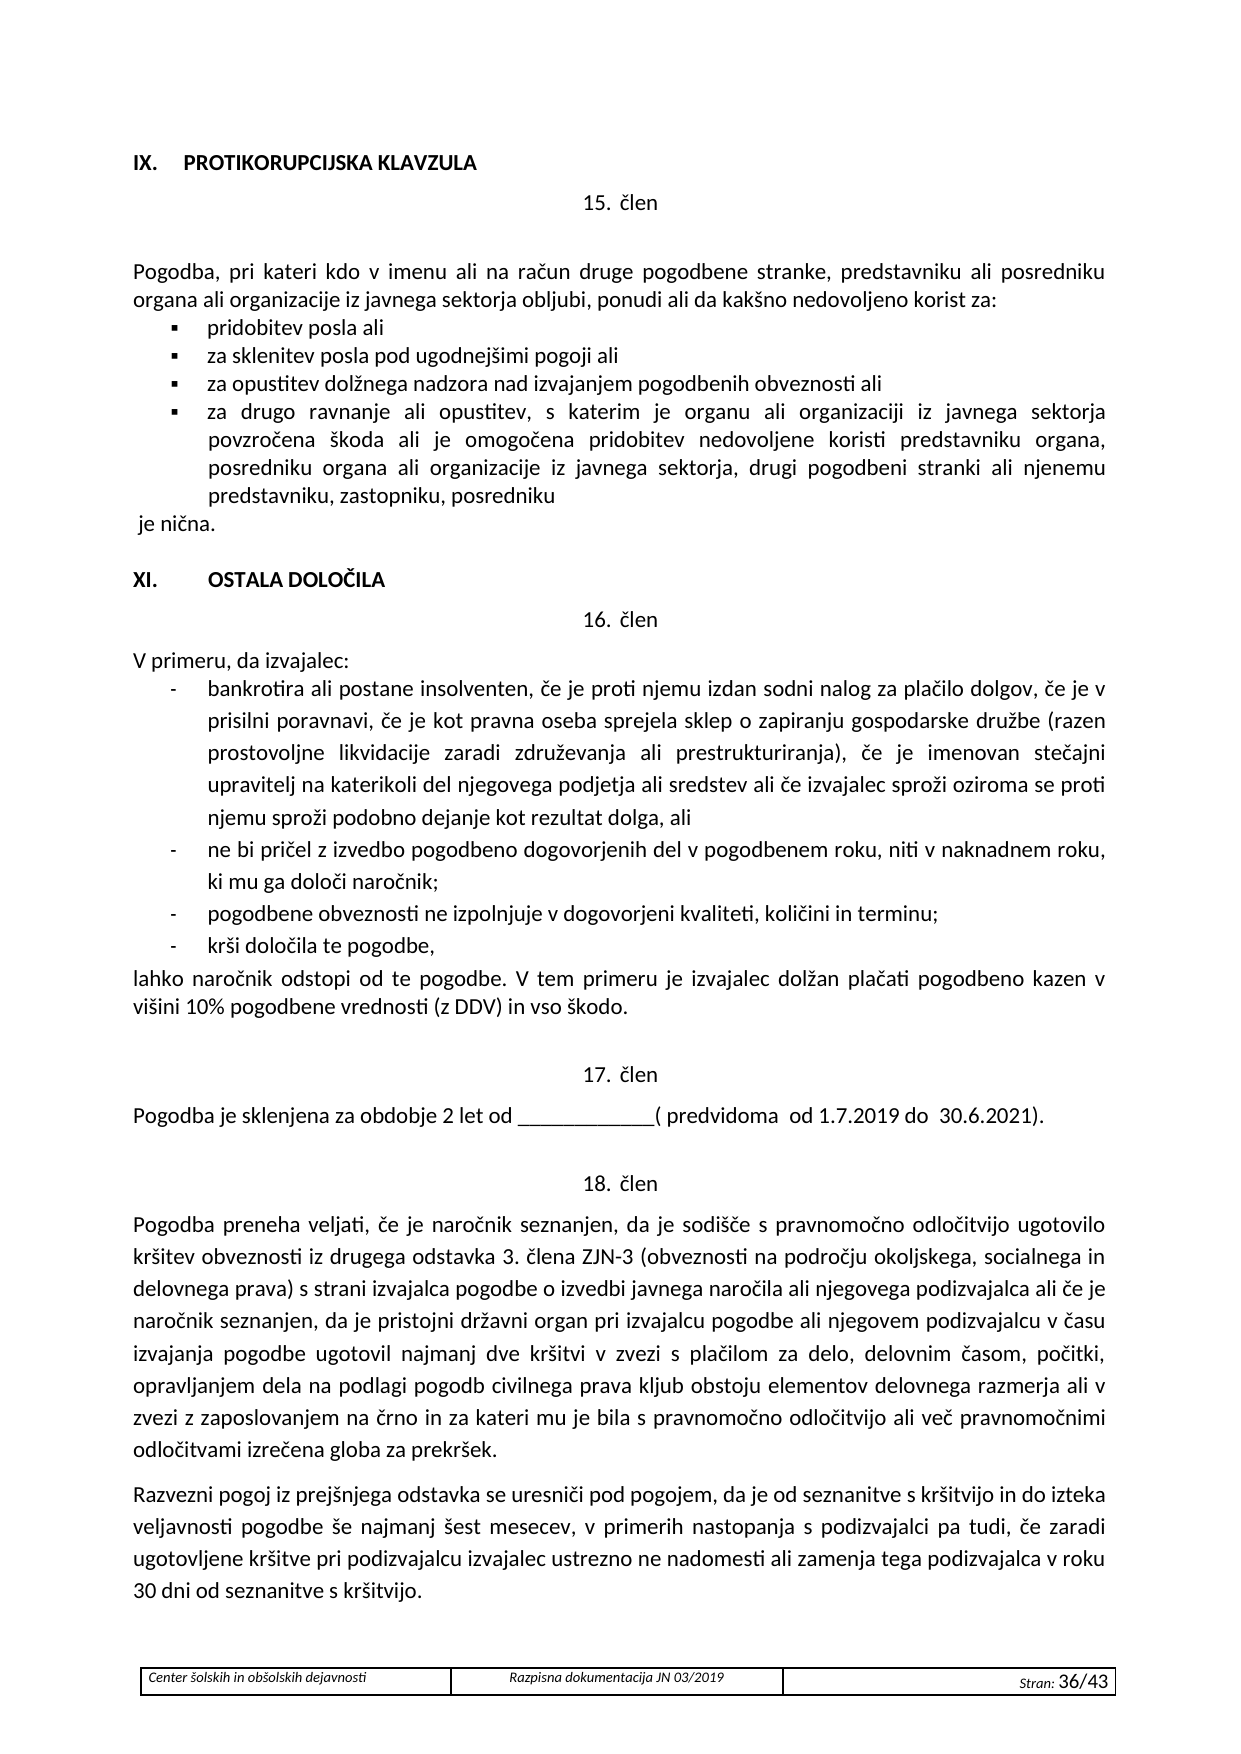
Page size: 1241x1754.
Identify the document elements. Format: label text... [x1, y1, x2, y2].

list krši določila te pogodbe, [170, 932, 1107, 959]
list V primeru, da izvajalec: [133, 646, 1107, 674]
list člen [133, 606, 1107, 633]
list lahko naročnik odstopi od te pogodbe. V tem primeru je izvajalec dolžan plačati pogodbeno kazen v višini 10% pogodbene vrednosti (z DDV) in vso škodo. [133, 964, 1107, 1020]
text Pogodba preneha veljati, če je naročnik seznanjen, da je sodišče s pravnomočno odločitvijo ugotovilo kršitev obveznosti iz drugega odstavka 3. člena ZJN-3 (obveznosti na področju okoljskega, socialnega in delovnega prava) s strani izvajalca pogodbe o izvedbi javnega naročila ali njegovega podizvajalca ali če je naročnik seznanjen, da je pristojni državni organ pri izvajalcu pogodbe ali njegovem podizvajalcu v času izvajanja pogodbe ugotovil najmanj dve kršitvi v zvezi s plačilom za delo, delovnim časom, počitki, opravljanjem dela na podlagi pogodb civilnega prava kljub obstoju elementov delovnega razmerja ali v zvezi z zaposlovanjem na črno in za kateri mu je bila s pravnomočno odločitvijo ali več pravnomočnimi odločitvami izrečena globa za prekršek. [133, 1210, 1107, 1463]
list člen [133, 1060, 1107, 1088]
list za drugo ravnanje ali opustitev, s katerim je organu ali organizaciji iz javnega sektorja povzročena škoda ali je omogočena pridobitev nedovoljene koristi predstavniku organa, posredniku organa ali organizacije iz javnega sektorja, drugi pogodbeni stranki ali njenemu predstavniku, zastopniku, posredniku [170, 397, 1107, 509]
list člen [133, 1169, 1107, 1197]
text Pogodba, pri kateri kdo v imenu ali na račun druge pogodbene stranke, predstavniku ali posredniku organa ali organizacije iz javnega sektorja obljubi, ponudi ali da kakšno nedovoljeno korist za: [133, 257, 1107, 313]
text Pogodba je sklenjena za obdobje 2 let od ____________( predvidoma od 1.7.2019 do 30.6.2021). [133, 1101, 1107, 1129]
text Razvezni pogoj iz prejšnjega odstavka se uresniči pod pogojem, da je od seznanitve s kršitvijo in do izteka veljavnosti pogodbe še najmanj šest mesecev, v primerih nastopanja s podizvajalci pa tudi, če zaradi ugotovljene kršitve pri podizvajalcu izvajalec ustrezno ne nadomesti ali zamenja tega podizvajalca v roku 30 dni od seznanitve s kršitvijo. [133, 1480, 1107, 1604]
list za opustitev dolžnega nadzora nad izvajanjem pogodbenih obveznosti ali [170, 369, 1107, 397]
list za sklenitev posla pod ugodnejšimi pogoji ali [170, 341, 1107, 369]
text XI. OSTALA DOLOČILA [133, 565, 1107, 593]
list bankrotira ali postane insolventen, če je proti njemu izdan sodni nalog za plačilo dolgov, če je v prisilni poravnavi, če je kot pravna oseba sprejela sklep o zapiranju gospodarske družbe (razen prostovoljne likvidacije zaradi združevanja ali prestrukturiranja), če je imenovan stečajni upravitelj na katerikoli del njegovega podjetja ali sredstev ali če izvajalec sproži oziroma se proti njemu sproži podobno dejanje kot rezultat dolga, ali [170, 674, 1107, 831]
list člen [133, 188, 1107, 216]
list IX. PROTIKORUPCIJSKA KLAVZULA [133, 148, 1107, 176]
list pogodbene obveznosti ne izpolnjuje v dogovorjeni kvaliteti, količini in terminu; [170, 899, 1107, 927]
list pridobitev posla ali [170, 313, 1107, 341]
text je nična. [133, 509, 1107, 537]
list ne bi pričel z izvedbo pogodbeno dogovorjenih del v pogodbenem roku, niti v naknadnem roku, ki mu ga določi naročnik; [170, 835, 1107, 895]
